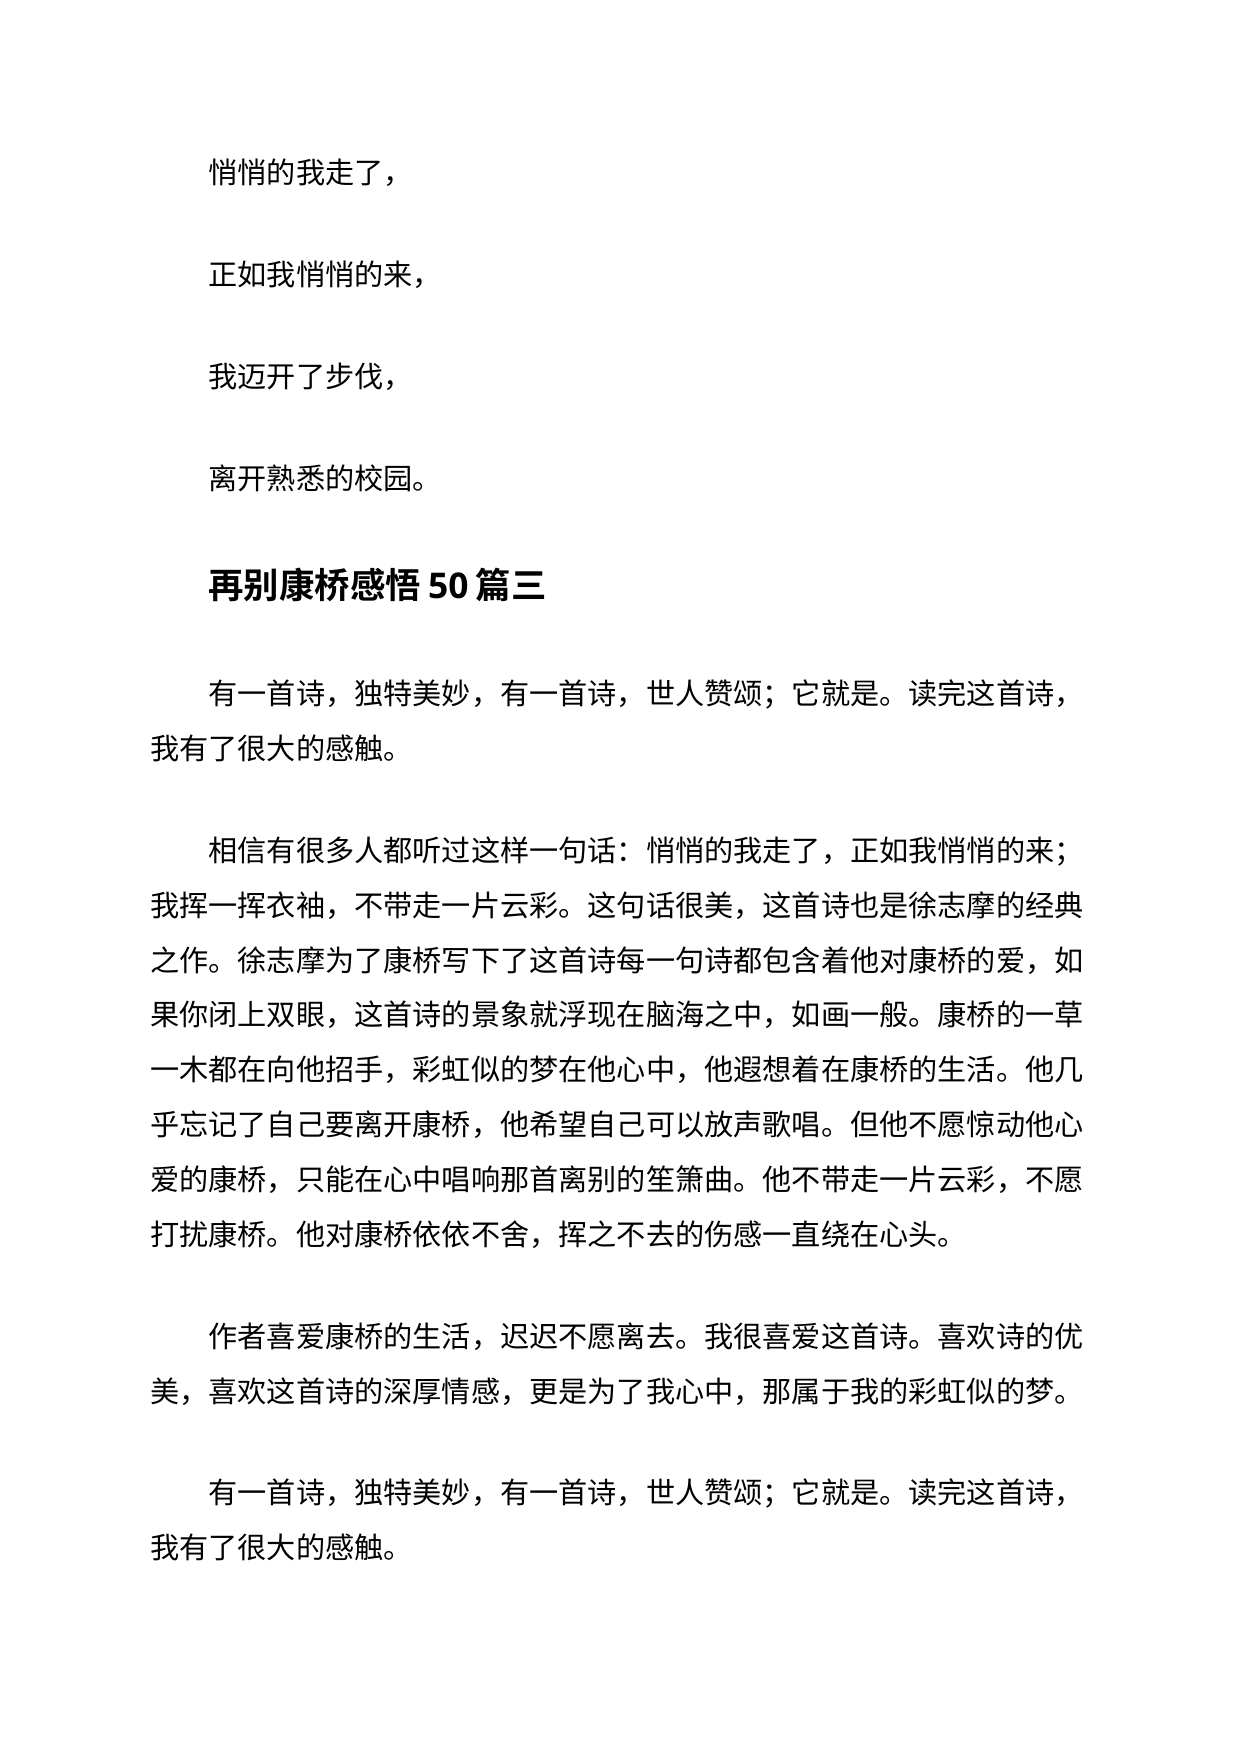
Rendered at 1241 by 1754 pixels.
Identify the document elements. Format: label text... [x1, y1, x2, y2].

text 悄悄的我走了， [150, 150, 1090, 192]
text 我迈开了步伐， [150, 353, 1090, 396]
text 离开熟悉的校园。 [150, 455, 1090, 498]
text 再别康桥感悟50篇三 [150, 557, 1090, 608]
text 有一首诗，独特美妙，有一首诗，世人赞颂；它就是。读完这首诗，我有了很大的感触。 [150, 671, 1090, 768]
text 有一首诗，独特美妙，有一首诗，世人赞颂；它就是。读完这首诗，我有了很大的感触。 [150, 1470, 1090, 1567]
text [150, 827, 1090, 1254]
text 正如我悄悄的来， [150, 252, 1090, 294]
text 作者喜爱康桥的生活，迟迟不愿离去。我很喜爱这首诗。喜欢诗的优美，喜欢这首诗的深厚情感，更是为了我心中，那属于我的彩虹似的梦。 [150, 1313, 1090, 1411]
